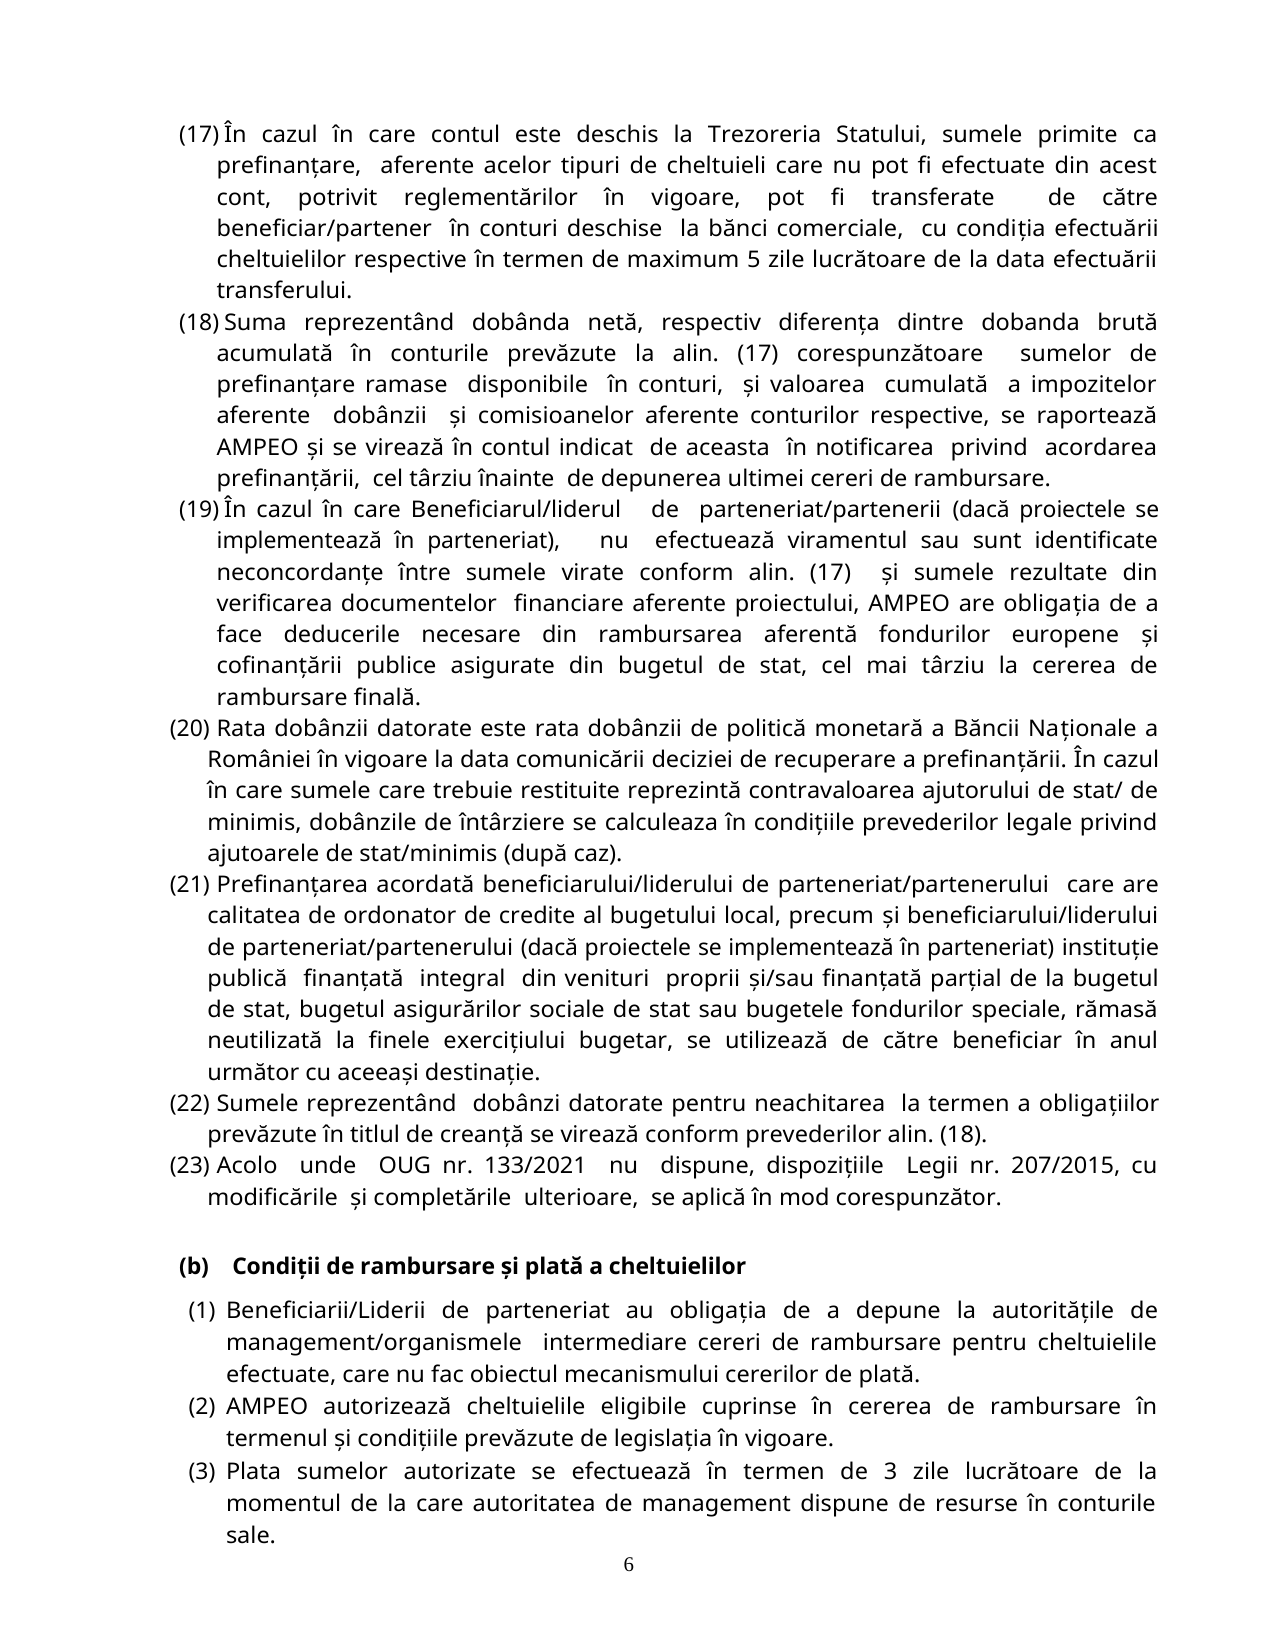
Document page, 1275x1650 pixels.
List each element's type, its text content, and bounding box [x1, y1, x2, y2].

list În cazul în care contul este deschis la Trezoreria Statului, sumele primite ca prefinanţare, aferente acelor tipuri de cheltuieli care nu pot fi efectuate din acest cont, potrivit reglementărilor în vigoare, pot fi transferate de către beneficiar/partener în conturi deschise la bănci comerciale, cu condiţia efectuării cheltuielilor respective în termen de maximum 5 zile lucrătoare de la data efectuării transferului. [179, 118, 1159, 306]
list Acolo unde OUG nr. 133/2021 nu dispune, dispozițiile Legii nr. 207/2015, cu modificările și completările ulterioare, se aplică în mod corespunzător. [169, 1149, 1159, 1212]
list AMPEO autorizează cheltuielile eligibile cuprinse în cererea de rambursare în termenul și condițiile prevăzute de legislația în vigoare. [188, 1390, 1158, 1454]
text (b) Condiții de rambursare și plată a cheltuielilor [179, 1250, 1159, 1281]
list Plata sumelor autorizate se efectuează în termen de 3 zile lucrătoare de la momentul de la care autoritatea de management dispune de resurse în conturile sale. [188, 1454, 1158, 1550]
list Suma reprezentând dobânda netă, respectiv diferența dintre dobanda brută acumulată în conturile prevăzute la alin. (17) corespunzătoare sumelor de prefinanțare ramase disponibile în conturi, și valoarea cumulată a impozitelor aferente dobânzii și comisioanelor aferente conturilor respective, se raportează AMPEO și se virează în contul indicat de aceasta în notificarea privind acordarea prefinanțării, cel târziu înainte de depunerea ultimei cereri de rambursare. [179, 306, 1159, 493]
list Beneficiarii/Liderii de parteneriat au obligaţia de a depune la autorităţile de management/organismele intermediare cereri de rambursare pentru cheltuielile efectuate, care nu fac obiectul mecanismului cererilor de plată. [188, 1294, 1158, 1389]
list Prefinanţarea acordată beneficiarului/liderului de parteneriat/partenerului care are calitatea de ordonator de credite al bugetului local, precum şi beneficiarului/liderului de parteneriat/partenerului (dacă proiectele se implementează în parteneriat) instituţie publică finanţată integral din venituri proprii şi/sau finanţată parţial de la bugetul de stat, bugetul asigurărilor sociale de stat sau bugetele fondurilor speciale, rămasă neutilizată la finele exerciţiului bugetar, se utilizează de către beneficiar în anul următor cu aceeaşi destinaţie. [169, 868, 1159, 1087]
list Rata dobânzii datorate este rata dobânzii de politică monetară a Băncii Naţionale a României în vigoare la data comunicării deciziei de recuperare a prefinanţării. În cazul în care sumele care trebuie restituite reprezintă contravaloarea ajutorului de stat/ de minimis, dobânzile de întârziere se calculeaza în condițiile prevederilor legale privind ajutoarele de stat/minimis (după caz). [169, 712, 1159, 868]
list Sumele reprezentând dobânzi datorate pentru neachitarea la termen a obligaţiilor prevăzute în titlul de creanţă se virează conform prevederilor alin. (18). [169, 1087, 1159, 1149]
list În cazul în care Beneficiarul/liderul de parteneriat/partenerii (dacă proiectele se implementează în parteneriat), nu efectuează viramentul sau sunt identificate neconcordanțe între sumele virate conform alin. (17) și sumele rezultate din verificarea documentelor financiare aferente proiectului, AMPEO are obligaţia de a face deducerile necesare din rambursarea aferentă fondurilor europene şi cofinanţării publice asigurate din bugetul de stat, cel mai târziu la cererea de rambursare finală. [179, 493, 1159, 712]
